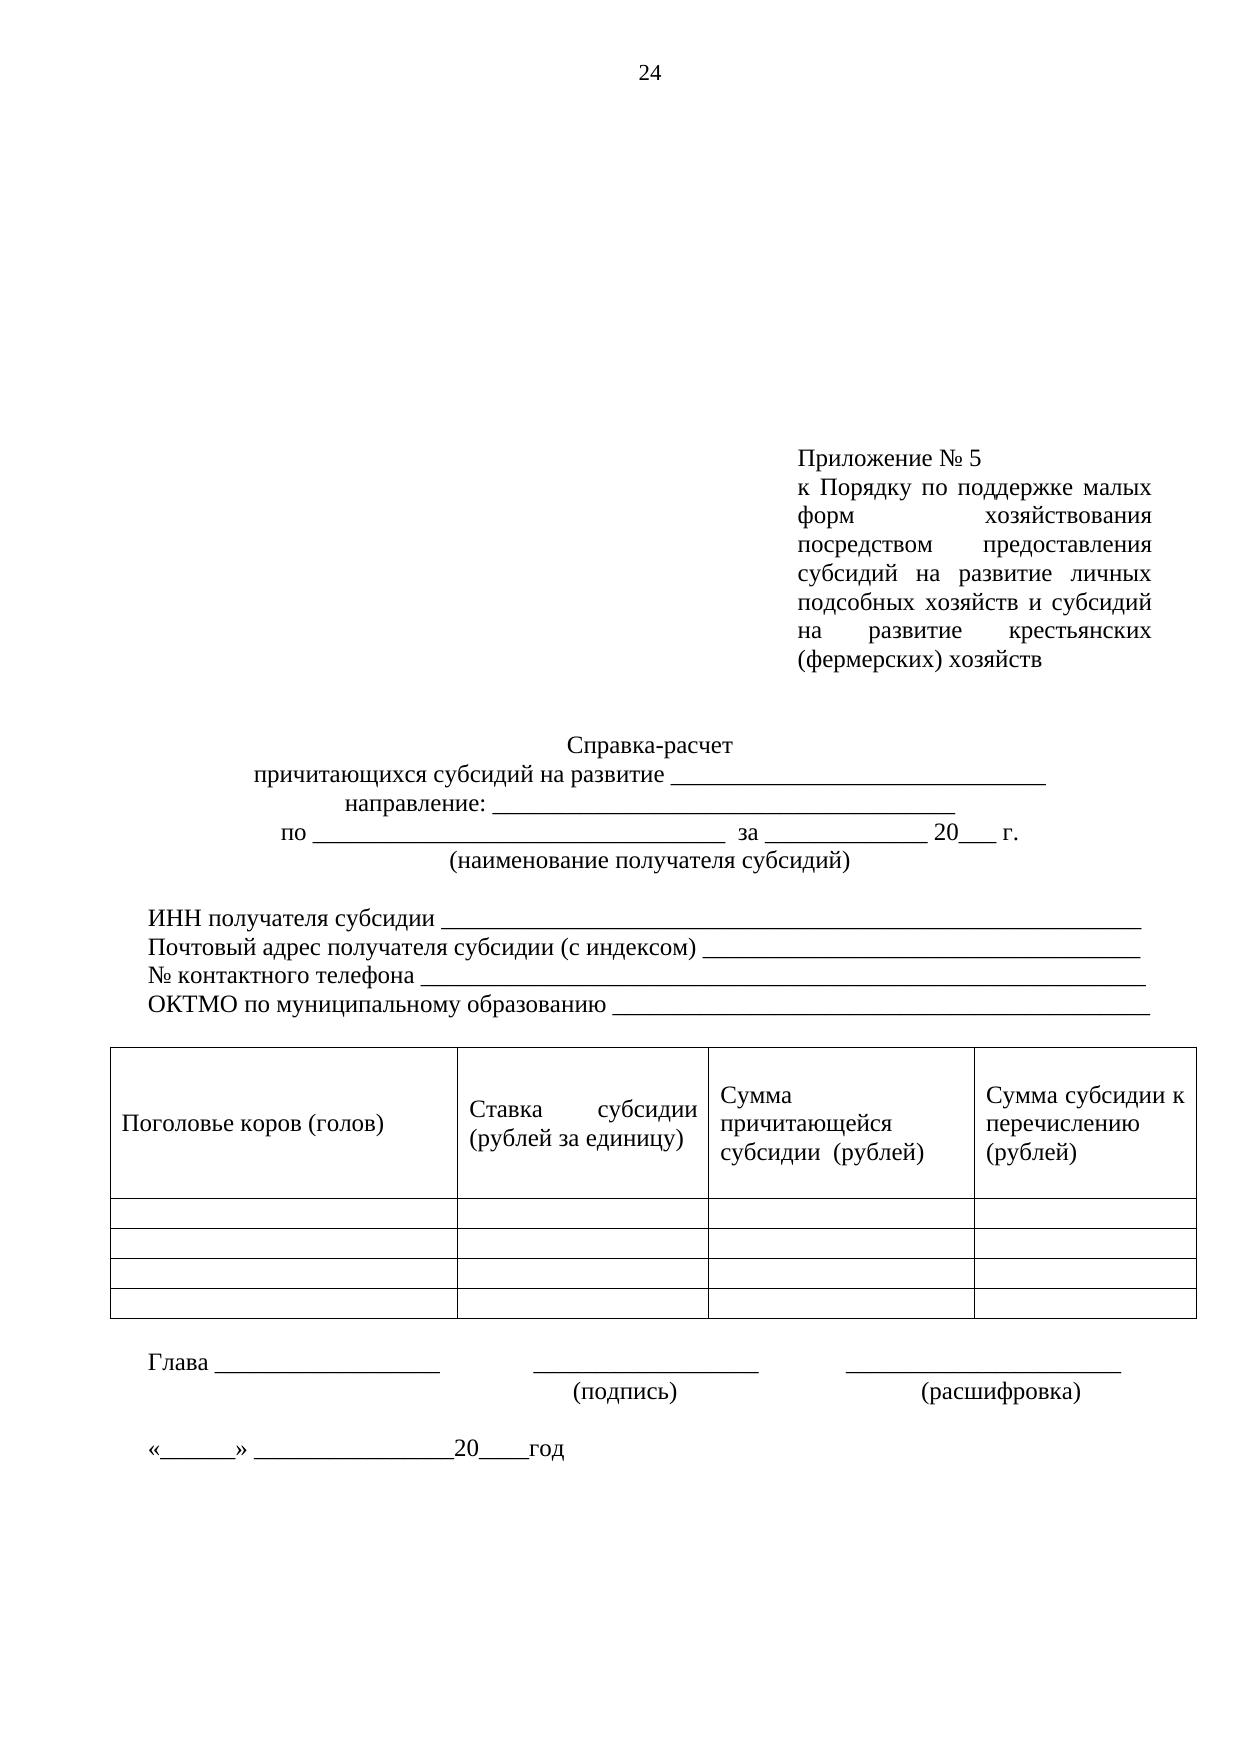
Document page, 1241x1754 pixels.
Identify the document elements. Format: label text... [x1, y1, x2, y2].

table_cell [709, 1229, 974, 1258]
table_cell [111, 1229, 457, 1258]
table_cell [458, 1229, 708, 1258]
text Приложение № 5 [797, 443, 1152, 472]
table_cell [111, 1199, 457, 1228]
text к Порядку по поддержке малых форм хозяйствования посредством предоставления субсидий на развитие личных подсобных хозяйств и субсидий на развитие крестьянских (фермерских) хозяйств [797, 472, 1152, 673]
text Почтовый адрес получателя субсидии (с индексом) ___________________________________ [148, 932, 1152, 960]
text причитающихся субсидий на развитие ______________________________ [148, 759, 1152, 788]
table_cell [975, 1289, 1196, 1317]
table_cell [709, 1289, 974, 1317]
table_cell [458, 1289, 708, 1317]
text № контактного телефона __________________________________________________________ [148, 960, 1152, 989]
text Справка-расчет [148, 730, 1152, 759]
table_cell [709, 1259, 974, 1288]
table_cell [458, 1259, 708, 1288]
text Глава __________________ __________________ ______________________ [148, 1347, 1152, 1376]
table_header Ставка субсидии (рублей за единицу) [458, 1048, 708, 1198]
table_header Поголовье коров (голов) [111, 1048, 457, 1198]
text «______» ________________20____год [148, 1433, 1152, 1462]
table_cell [111, 1259, 457, 1288]
table_cell [975, 1229, 1196, 1258]
table_cell [975, 1259, 1196, 1288]
table_header Сумма субсидии к перечислению (рублей) [975, 1048, 1196, 1198]
text (наименование получателя субсидий) [148, 845, 1152, 874]
text ИНН получателя субсидии ________________________________________________________ [148, 903, 1152, 932]
table_header Сумма причитающейся субсидии (рублей) [709, 1048, 974, 1198]
text по _________________________________ за _____________ 20___ г. [148, 817, 1152, 845]
table_cell [111, 1289, 457, 1317]
table_cell [458, 1199, 708, 1228]
table_cell [975, 1199, 1196, 1228]
text (подпись) (расшифровка) [148, 1376, 1152, 1405]
text ОКТМО по муниципальному образованию ___________________________________________ [148, 989, 1152, 1018]
text направление: _____________________________________ [148, 788, 1152, 817]
table_cell [709, 1199, 974, 1228]
